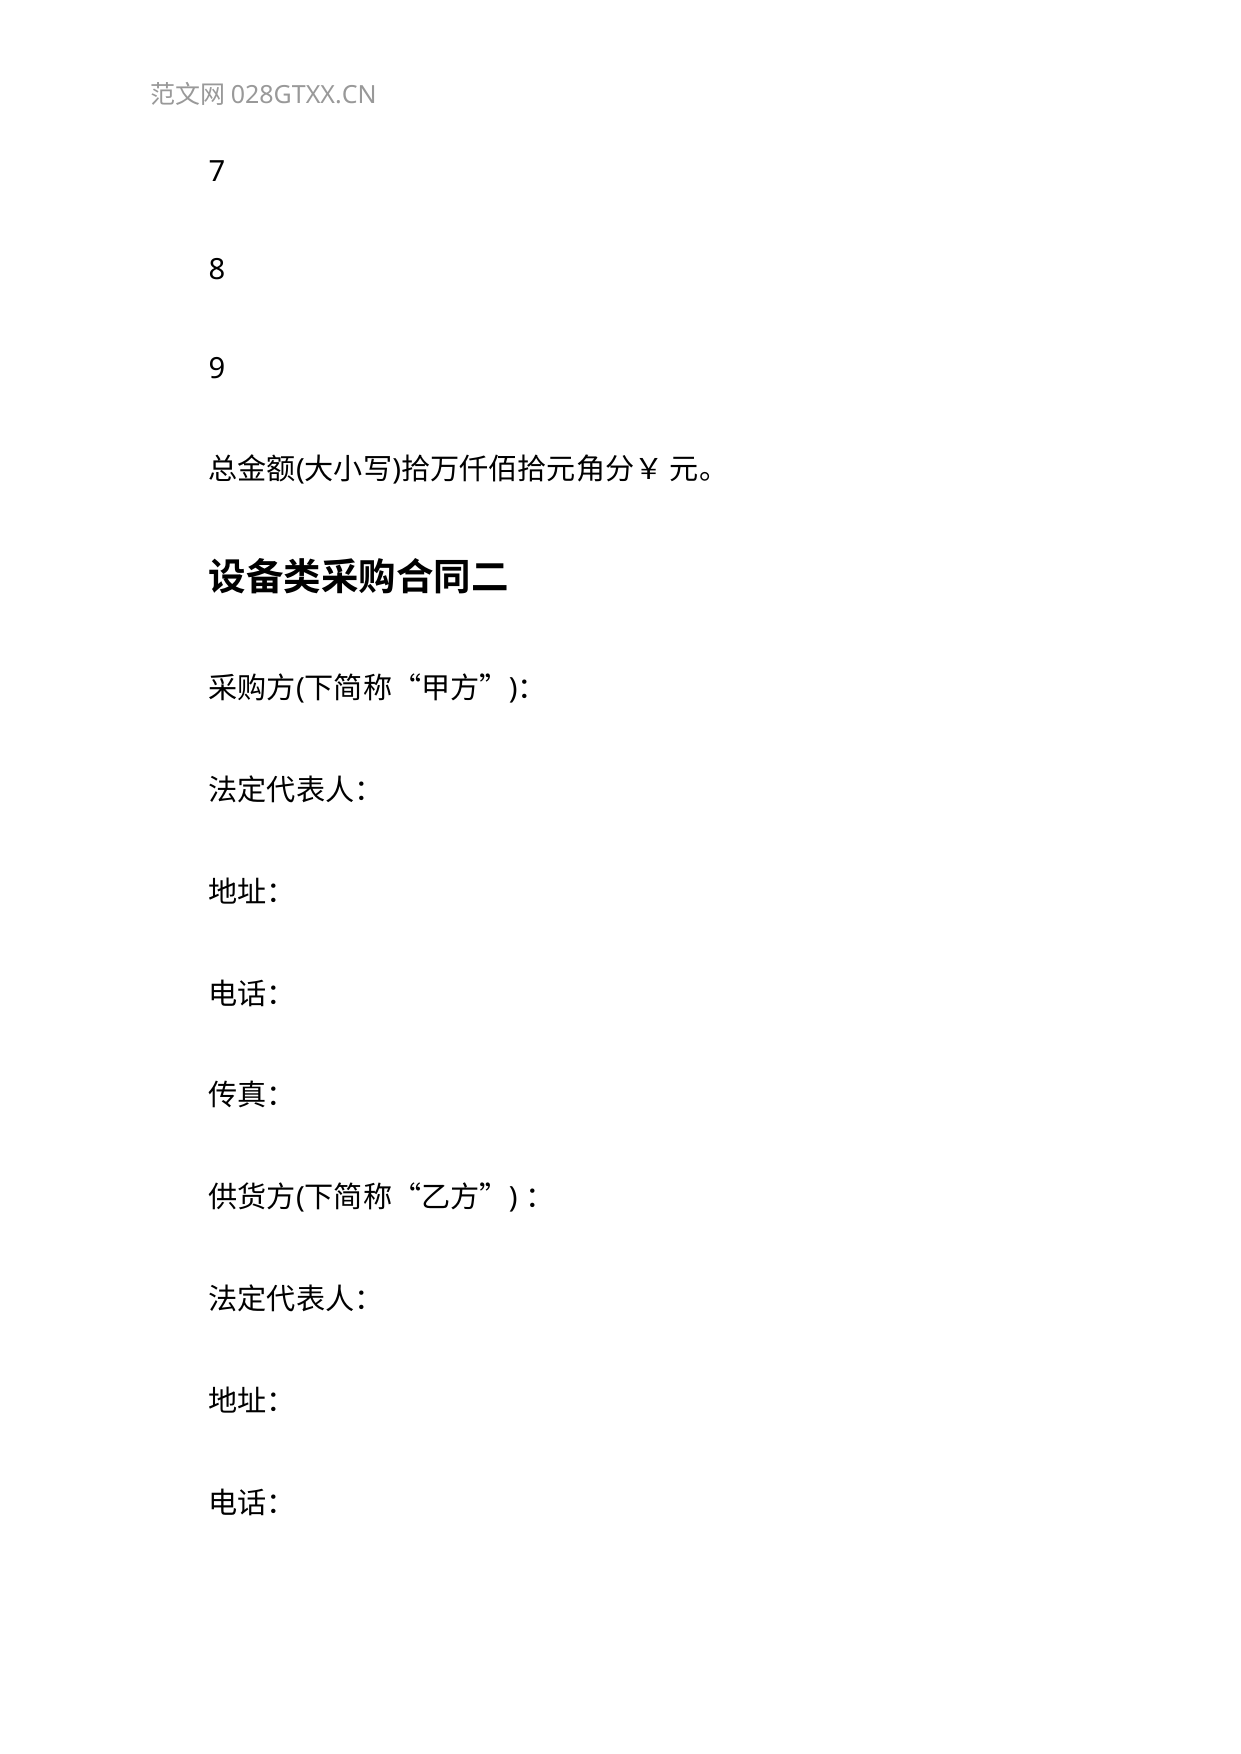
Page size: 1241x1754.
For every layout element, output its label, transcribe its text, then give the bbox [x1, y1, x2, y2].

text 电话： [150, 970, 1090, 1012]
text 地址： [150, 1377, 1090, 1420]
text 8 [150, 248, 1090, 288]
text 9 [150, 347, 1090, 387]
text 总金额(大小写)拾万仟佰拾元角分￥ 元。 [150, 445, 1090, 488]
text 电话： [150, 1479, 1090, 1522]
text 地址： [150, 868, 1090, 911]
text 法定代表人： [150, 767, 1090, 809]
text 传真： [150, 1072, 1090, 1114]
text 法定代表人： [150, 1276, 1090, 1318]
text 设备类采购合同二 [150, 547, 1090, 602]
text 供货方(下简称“乙方”) ： [150, 1174, 1090, 1216]
text 7 [150, 150, 1090, 190]
text 采购方(下简称“甲方”)： [150, 665, 1090, 707]
